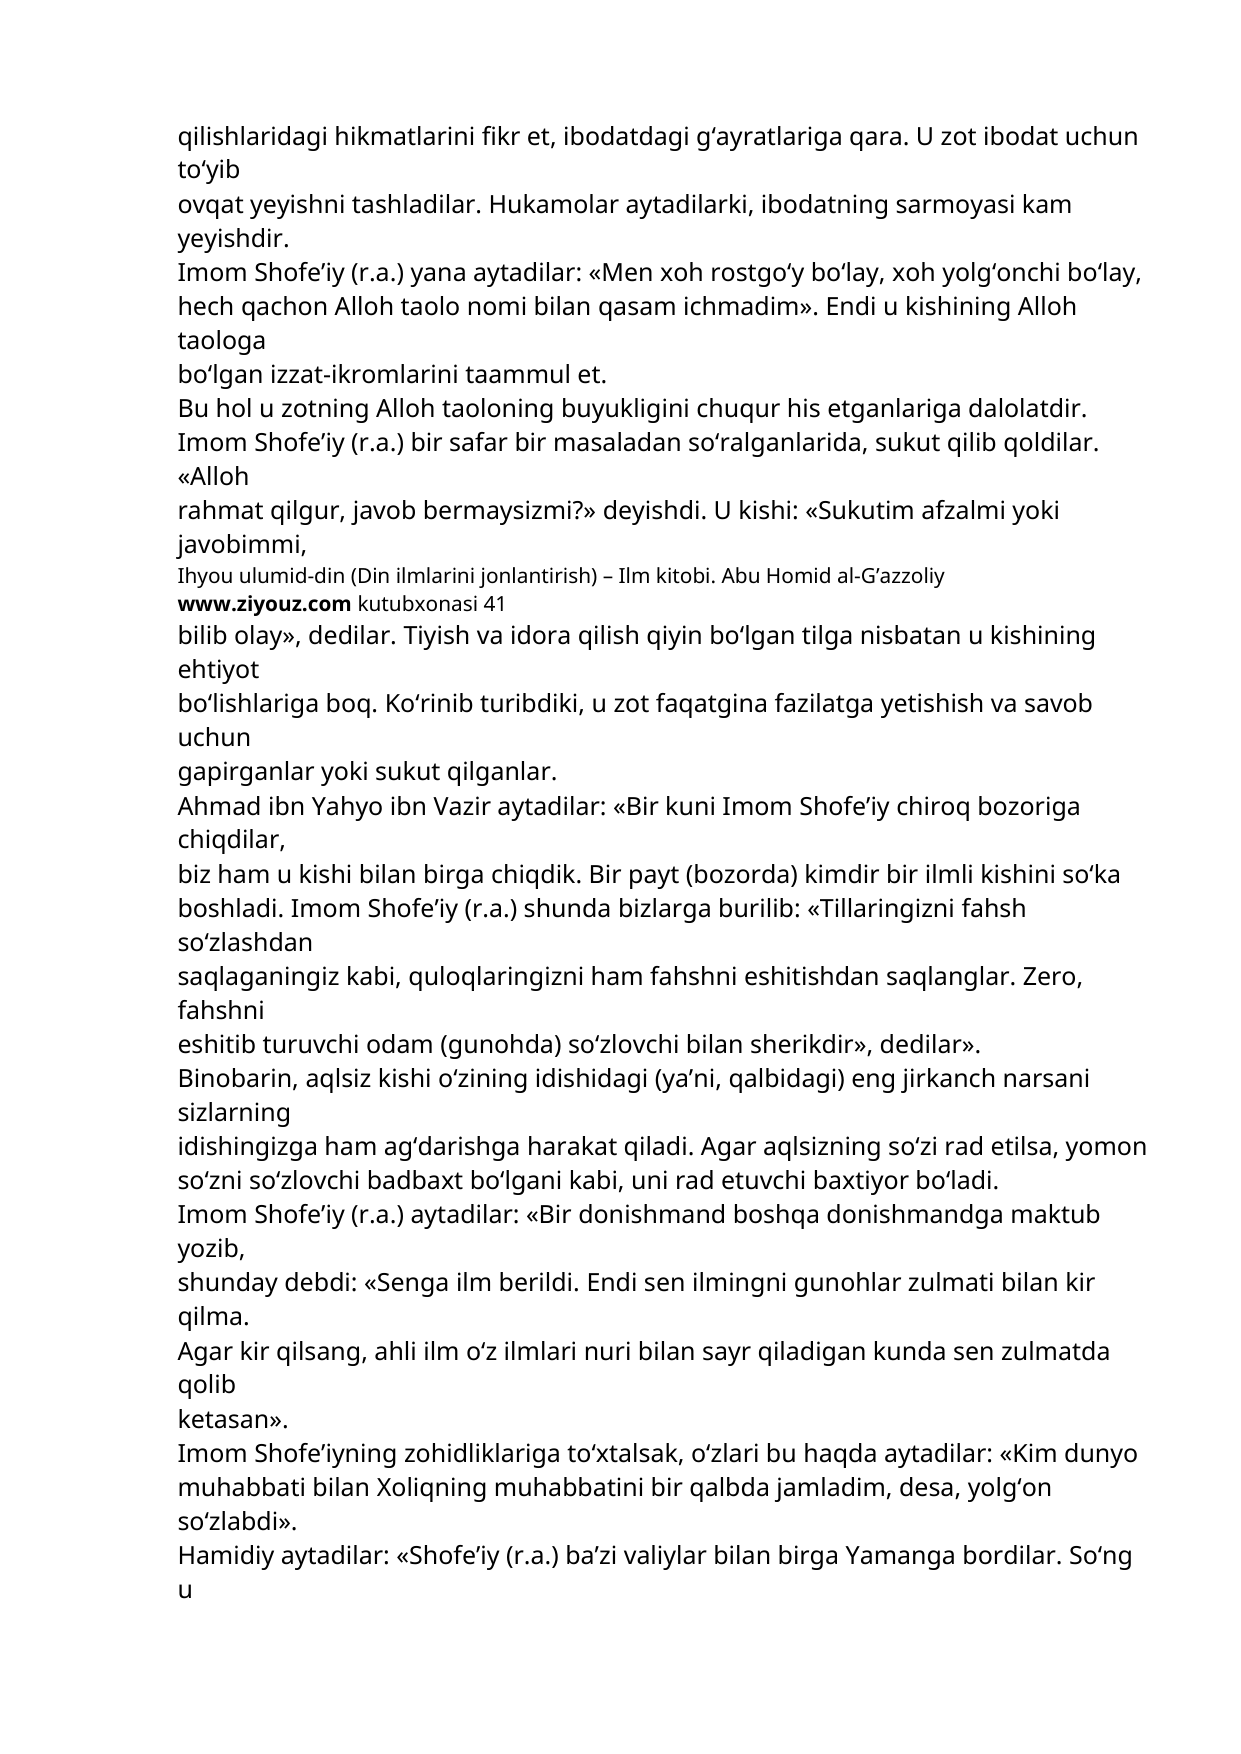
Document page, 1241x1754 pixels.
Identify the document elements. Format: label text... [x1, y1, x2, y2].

text Binobarin, aqlsiz kishi o‘zining idishidagi (ya’ni, qalbidagi) eng jirkanch narsani sizlarning [177, 1061, 1152, 1129]
text so‘zni so‘zlovchi badbaxt bo‘lgani kabi, uni rad etuvchi baxtiyor bo‘ladi. [177, 1163, 1152, 1197]
text Imom Shofe’iy (r.a.) bir safar bir masaladan so‘ralganlarida, sukut qilib qoldilar. «Alloh [177, 425, 1152, 493]
text Bu hol u zotning Alloh taoloning buyukligini chuqur his etganlariga dalolatdir. [177, 391, 1152, 425]
text muhabbati bilan Xoliqning muhabbatini bir qalbda jamladim, desa, yolg‘on so‘zlabdi». [177, 1469, 1152, 1537]
text gapirganlar yoki sukut qilganlar. [177, 754, 1152, 788]
text Imom Shofe’iy (r.a.) yana aytadilar: «Men xoh rostgo‘y bo‘lay, xoh yolg‘onchi bo‘lay, [177, 254, 1152, 288]
text Imom Shofe’iy (r.a.) aytadilar: «Bir donishmand boshqa donishmandga maktub yozib, [177, 1197, 1152, 1265]
text saqlaganingiz kabi, quloqlaringizni ham fahshni eshitishdan saqlanglar. Zero, fahshni [177, 958, 1152, 1027]
text qilishlaridagi hikmatlarini fikr et, ibodatdagi g‘ayratlariga qara. U zot ibodat uchun to‘yib [177, 118, 1152, 186]
text ovqat yeyishni tashladilar. Hukamolar aytadilarki, ibodatning sarmoyasi kam yeyishdir. [177, 186, 1152, 254]
text eshitib turuvchi odam (gunohda) so‘zlovchi bilan sherikdir», dedilar». [177, 1027, 1152, 1061]
text Hamidiy aytadilar: «Shofe’iy (r.a.) ba’zi valiylar bilan birga Yamanga bordilar. So‘ng u [177, 1537, 1152, 1606]
text rahmat qilgur, javob bermaysizmi?» deyishdi. U kishi: «Sukutim afzalmi yoki javobimmi, [177, 493, 1152, 561]
text Imom Shofe’iyning zohidliklariga to‘xtalsak, o‘zlari bu haqda aytadilar: «Kim dunyo [177, 1435, 1152, 1469]
text bo‘lgan izzat-ikromlarini taammul et. [177, 357, 1152, 391]
text hech qachon Alloh taolo nomi bilan qasam ichmadim». Endi u kishining Alloh taologa [177, 288, 1152, 357]
text bilib olay», dedilar. Tiyish va idora qilish qiyin bo‘lgan tilga nisbatan u kishining ehtiyot [177, 618, 1152, 686]
text Ihyou ulumid-din (Din ilmlarini jonlantirish) – Ilm kitobi. Abu Homid al-G’azzoliy [177, 561, 1152, 589]
text boshladi. Imom Shofe’iy (r.a.) shunda bizlarga burilib: «Tillaringizni fahsh so‘zlashdan [177, 890, 1152, 958]
text www.ziyouz.com kutubxonasi 41 [177, 589, 1152, 618]
text shunday debdi: «Senga ilm berildi. Endi sen ilmingni gunohlar zulmati bilan kir qilma. [177, 1265, 1152, 1333]
text Ahmad ibn Yahyo ibn Vazir aytadilar: «Bir kuni Imom Shofe’iy chiroq bozoriga chiqdilar, [177, 788, 1152, 856]
text ketasan». [177, 1401, 1152, 1435]
text idishingizga ham ag‘darishga harakat qiladi. Agar aqlsizning so‘zi rad etilsa, yomon [177, 1129, 1152, 1163]
text bo‘lishlariga boq. Ko‘rinib turibdiki, u zot faqatgina fazilatga yetishish va savob uchun [177, 686, 1152, 754]
text Agar kir qilsang, ahli ilm o‘z ilmlari nuri bilan sayr qiladigan kunda sen zulmatda qolib [177, 1333, 1152, 1401]
text biz ham u kishi bilan birga chiqdik. Bir payt (bozorda) kimdir bir ilmli kishini so‘ka [177, 856, 1152, 890]
